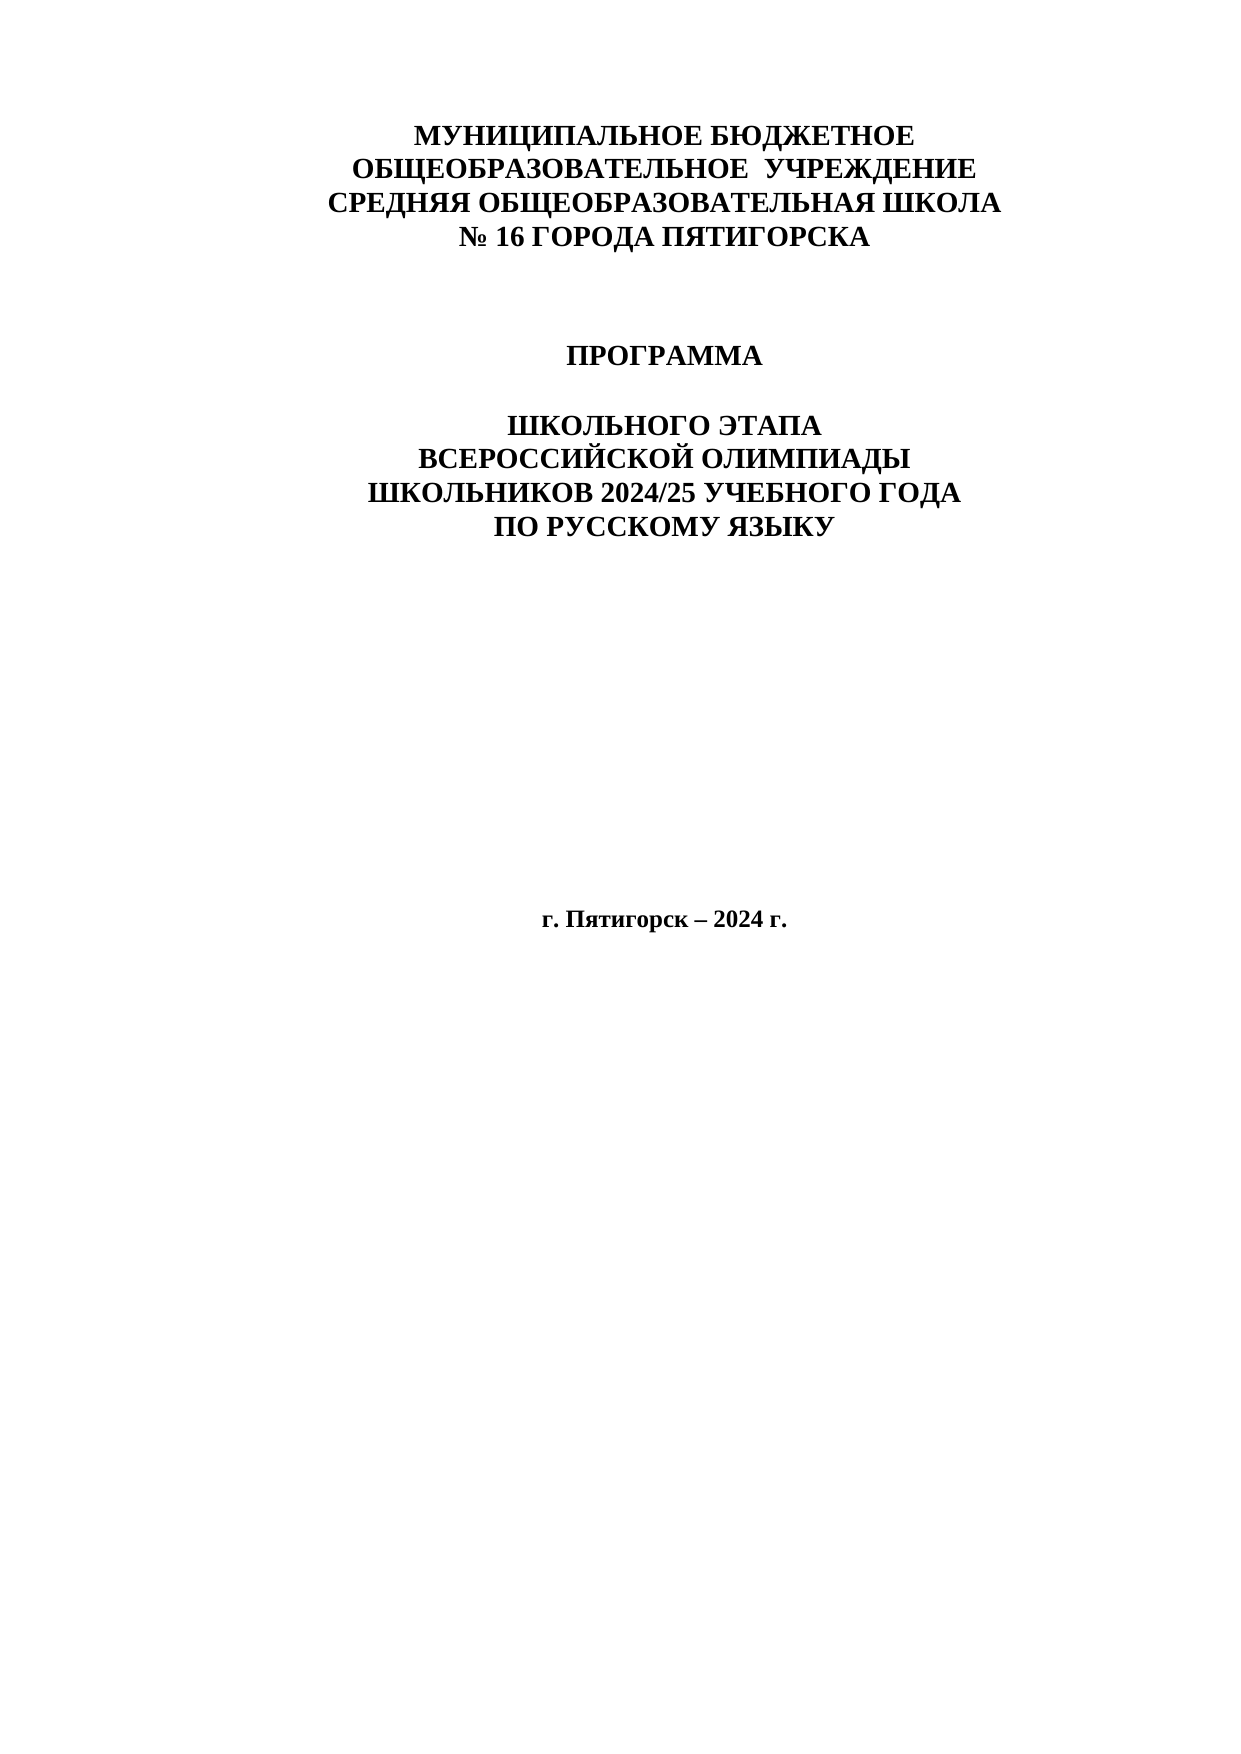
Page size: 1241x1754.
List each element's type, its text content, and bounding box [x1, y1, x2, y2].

text № 16 ГОРОДА ПЯТИГОРСКА [177, 219, 1152, 252]
text МУНИЦИПАЛЬНОЕ БЮДЖЕТНОЕ [177, 118, 1152, 152]
subtitle ШКОЛЬНИКОВ 2024/25 УЧЕБНОГО ГОДА [177, 475, 1152, 509]
text г. Пятигорск – 2024 г. [177, 904, 1152, 933]
subtitle ШКОЛЬНОГО ЭТАПА [177, 408, 1152, 442]
text ОБЩЕОБРАЗОВАТЕЛЬНОЕ УЧРЕЖДЕНИЕ [177, 152, 1152, 185]
subtitle ПО РУССКОМУ ЯЗЫКУ [177, 509, 1152, 542]
subtitle ПРОГРАММА [177, 338, 1152, 372]
subtitle ВСЕРОССИЙСКОЙ ОЛИМПИАДЫ [177, 442, 1152, 475]
text СРЕДНЯЯ ОБЩЕОБРАЗОВАТЕЛЬНАЯ ШКОЛА [177, 185, 1152, 219]
